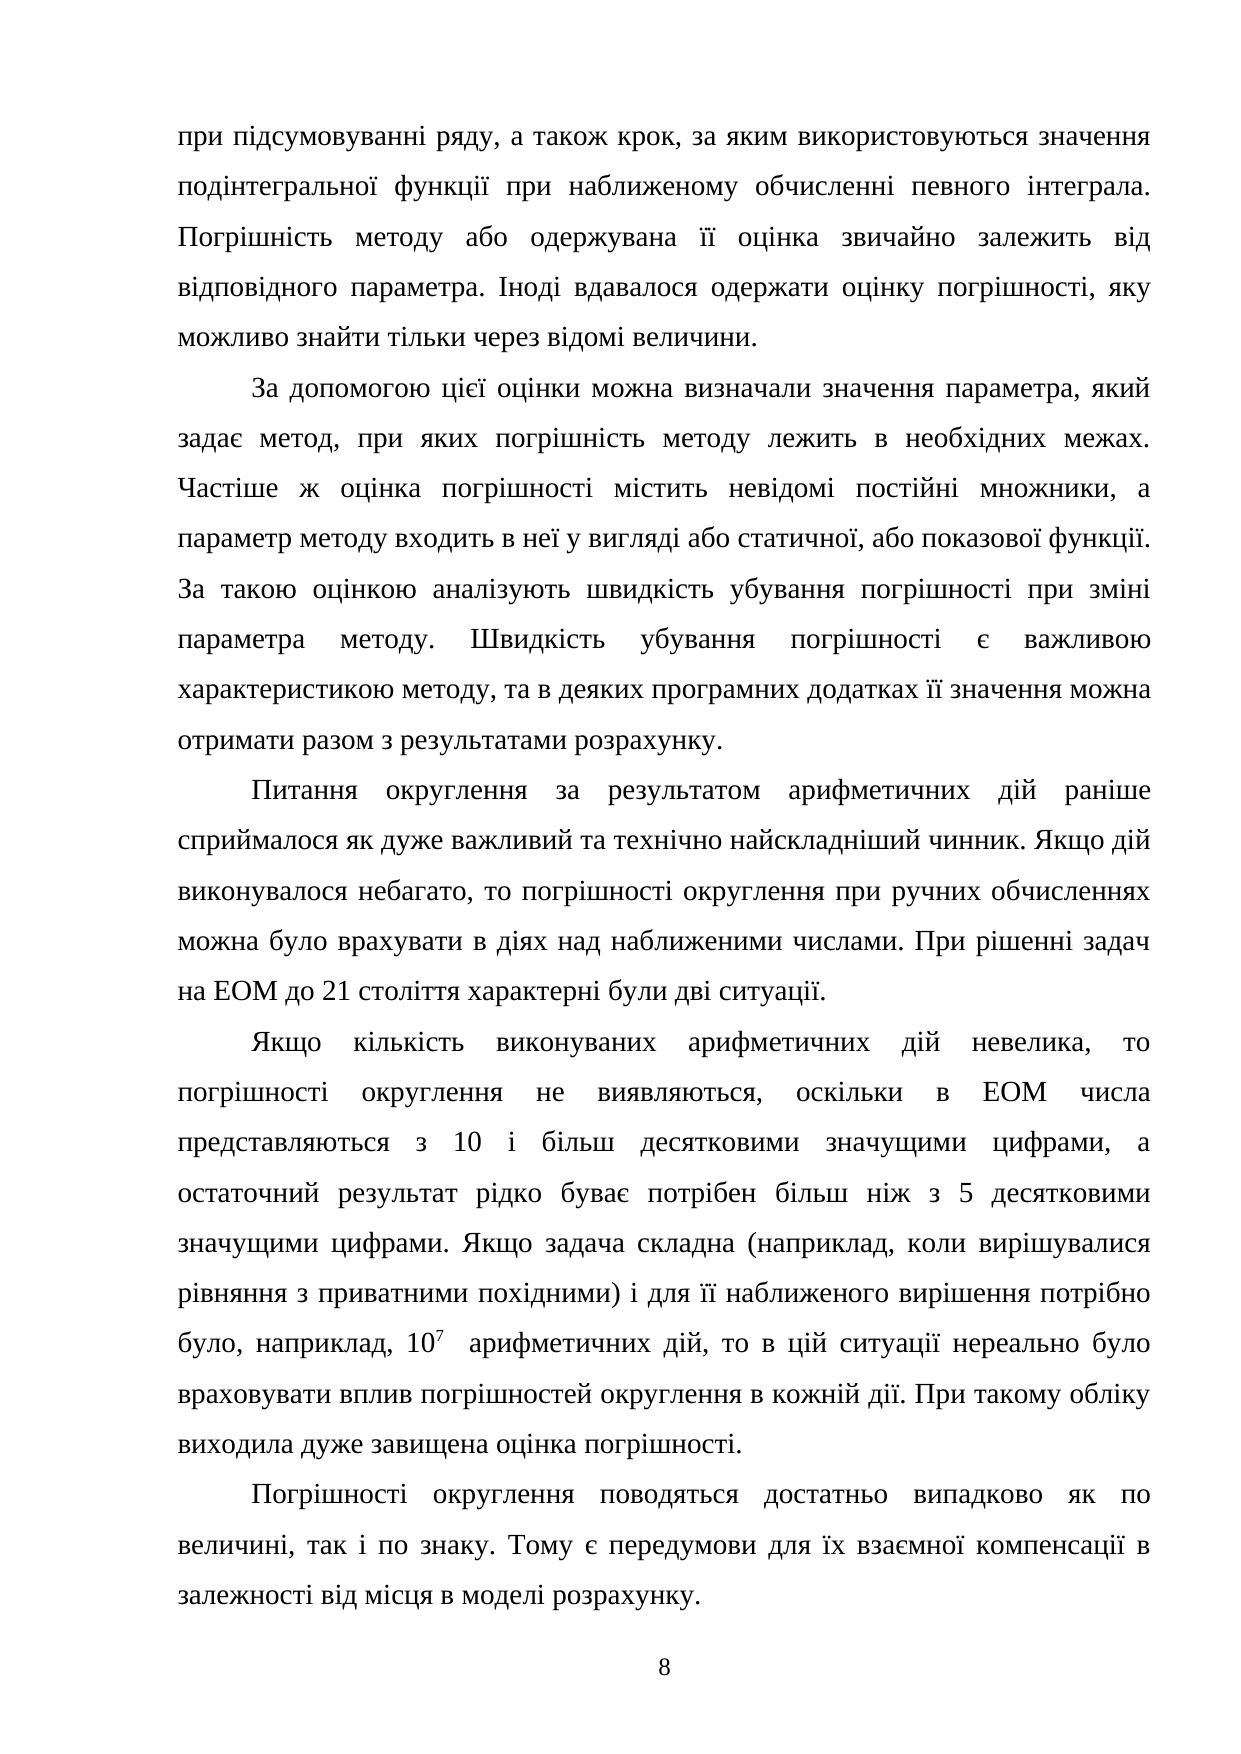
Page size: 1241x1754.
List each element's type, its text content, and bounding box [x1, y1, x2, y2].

text За допомогою цієї оцінки можна визначали значення параметра, який задає метод, при яких погрішність методу лежить в необхідних межах. Частіше ж оцінка погрішності містить невідомі постійні множники, а параметр методу входить в неї у вигляді або статичної, або показової функції. За такою оцінкою аналізують швидкість убування погрішності при зміні параметра методу. Швидкість убування погрішності є важливою характеристикою методу, та в деяких програмних додатках її значення можна отримати разом з результатами розрахунку. [177, 370, 1152, 755]
text Погрішності округлення поводяться достатньо випадково як по величині, так і по знаку. Тому є передумови для їх взаємної компенсації в залежності від місця в моделі розрахунку. [177, 1477, 1152, 1611]
text Питання округлення за результатом арифметичних дій раніше сприймалося як дуже важливий та технічно найскладніший чинник. Якщо дій виконувалося небагато, то погрішності округлення при ручних обчисленнях можна було врахувати в діях над наближеними числами. При рішенні задач на ЕОМ до 21 століття характерні були дві ситуації. [177, 772, 1152, 1007]
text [177, 118, 1152, 353]
text Якщо кількість виконуваних арифметичних дій невелика, то погрішності округлення не виявляються, оскільки в ЕОМ числа представляються з 10 і більш десятковими значущими цифрами, а остаточний результат рідко буває потрібен більш ніж з 5 десятковими значущими цифрами. Якщо задача складна (наприклад, коли вирішувалися рівняння з приватними похідними) і для її наближеного вирішення потрібно було, наприклад, 107 арифметичних дій, то в цій ситуації нереально було враховувати вплив погрішностей округлення в кожній дії. При такому обліку виходила дуже завищена оцінка погрішності. [177, 1024, 1152, 1460]
